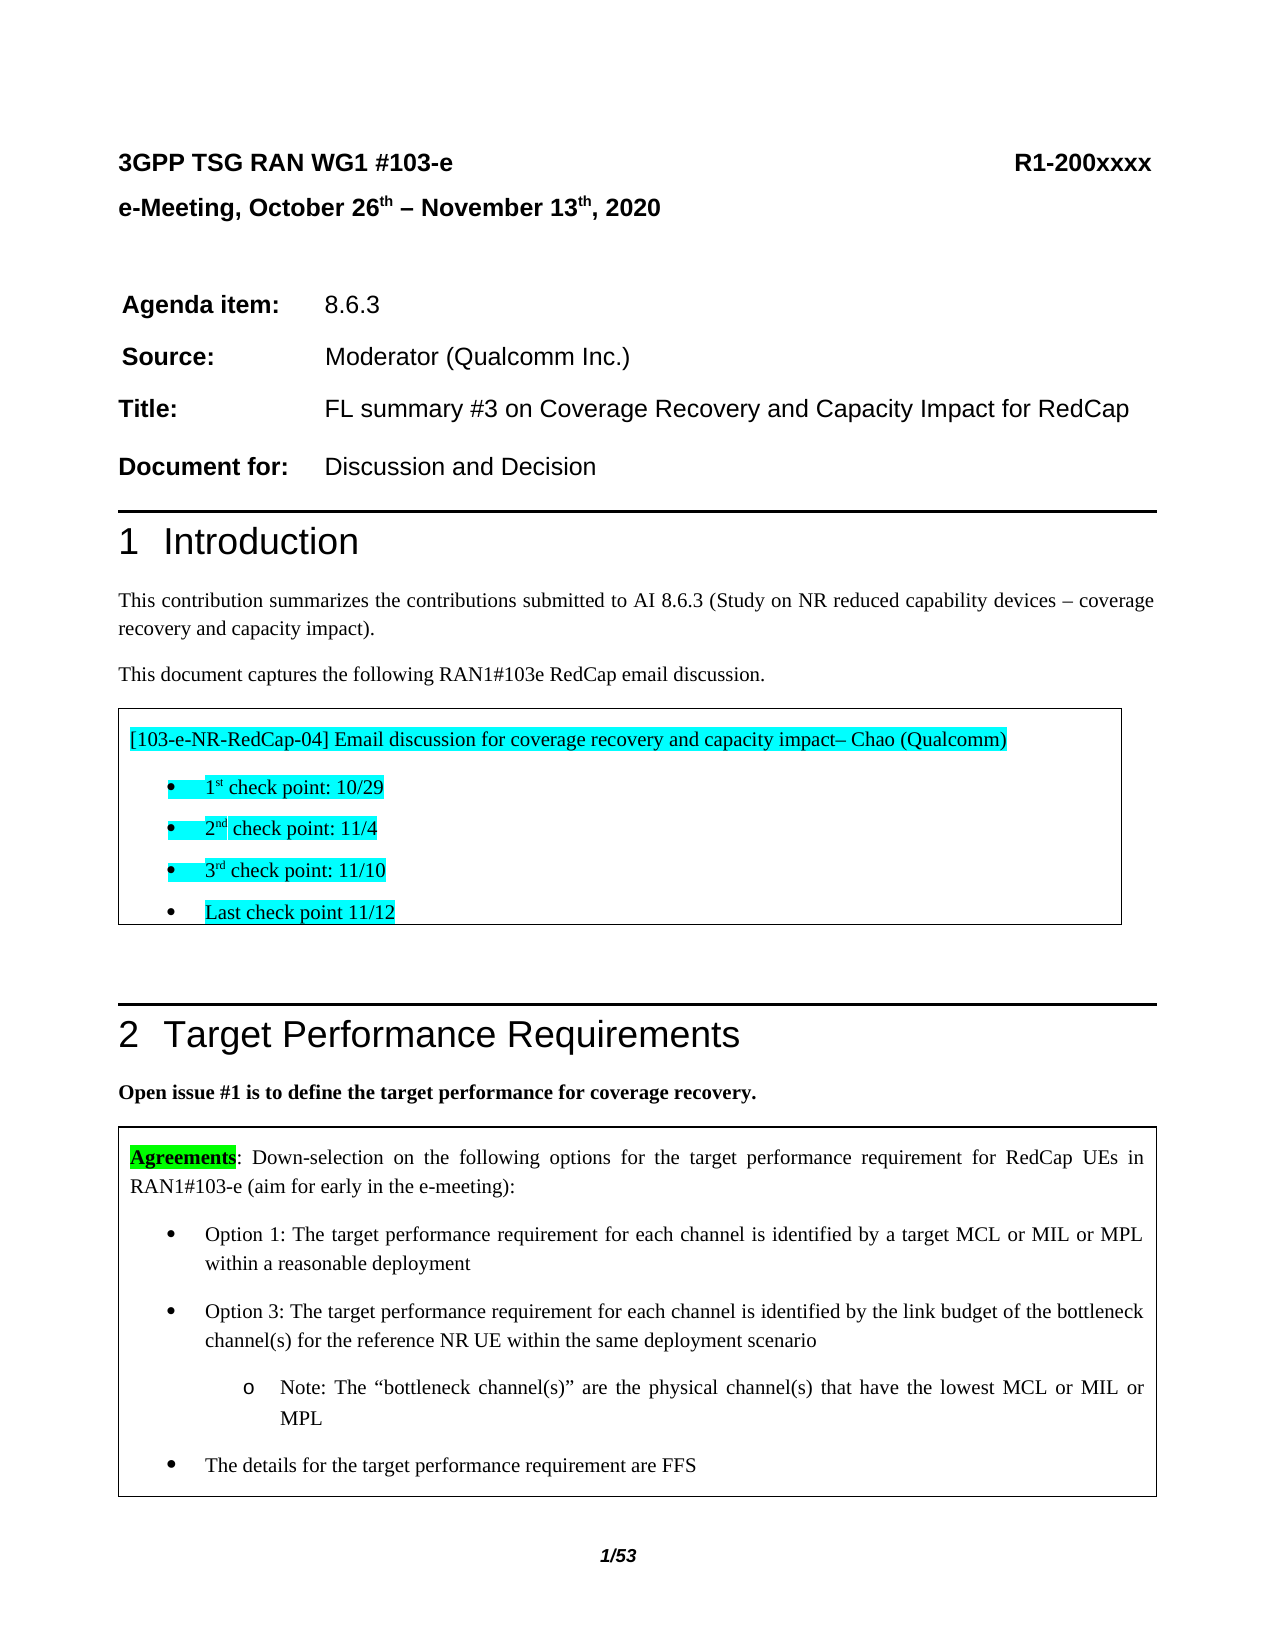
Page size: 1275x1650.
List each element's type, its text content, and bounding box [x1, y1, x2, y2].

text e-Meeting, October 26th – November 13th, 2020 [118, 193, 1157, 222]
text This document captures the following RAN1#103e RedCap email discussion. [118, 662, 1157, 686]
text Document for: Discussion and Decision [118, 452, 1157, 481]
table_header Agreements: Down-selection on the following options for the target performance requirement for RedCap UEs in RAN1#103-e (aim for early in the e-meeting): Option 1: The target performance requirement for each channel is identified by a target MCL or MIL or MPL within a reasonable deployment Option 3: The target performance requirement for each channel is identified by the link budget of the bottleneck channel(s) for the reference NR UE within the same deployment scenario Note: The “bottleneck channel(s)” are the physical channel(s) that have the lowest MCL or MIL or MPL The details for the target performance requirement are FFS [119, 1128, 1156, 1496]
text Title: FL summary #3 on Coverage Recovery and Capacity Impact for RedCap [118, 394, 1157, 423]
text This contribution summarizes the contributions submitted to AI 8.6.3 (Study on NR reduced capability devices – coverage recovery and capacity impact). [118, 588, 1157, 639]
table_header [103-e-NR-RedCap-04] Email discussion for coverage recovery and capacity impact– Chao (Qualcomm) 1st check point: 10/29 2nd check point: 11/4 3rd check point: 11/10 Last check point 11/12 [119, 709, 1121, 924]
subtitle Target Performance Requirements [118, 1006, 1157, 1055]
text Open issue #1 is to define the target performance for coverage recovery. [118, 1080, 1157, 1104]
text Agenda item: 8.6.3 [122, 291, 1157, 319]
subtitle Introduction [118, 513, 1157, 563]
text Source: Moderator (Qualcomm Inc.) [122, 342, 1157, 371]
text 3GPP TSG RAN WG1 #103-e R1-200xxxx [118, 148, 1157, 176]
